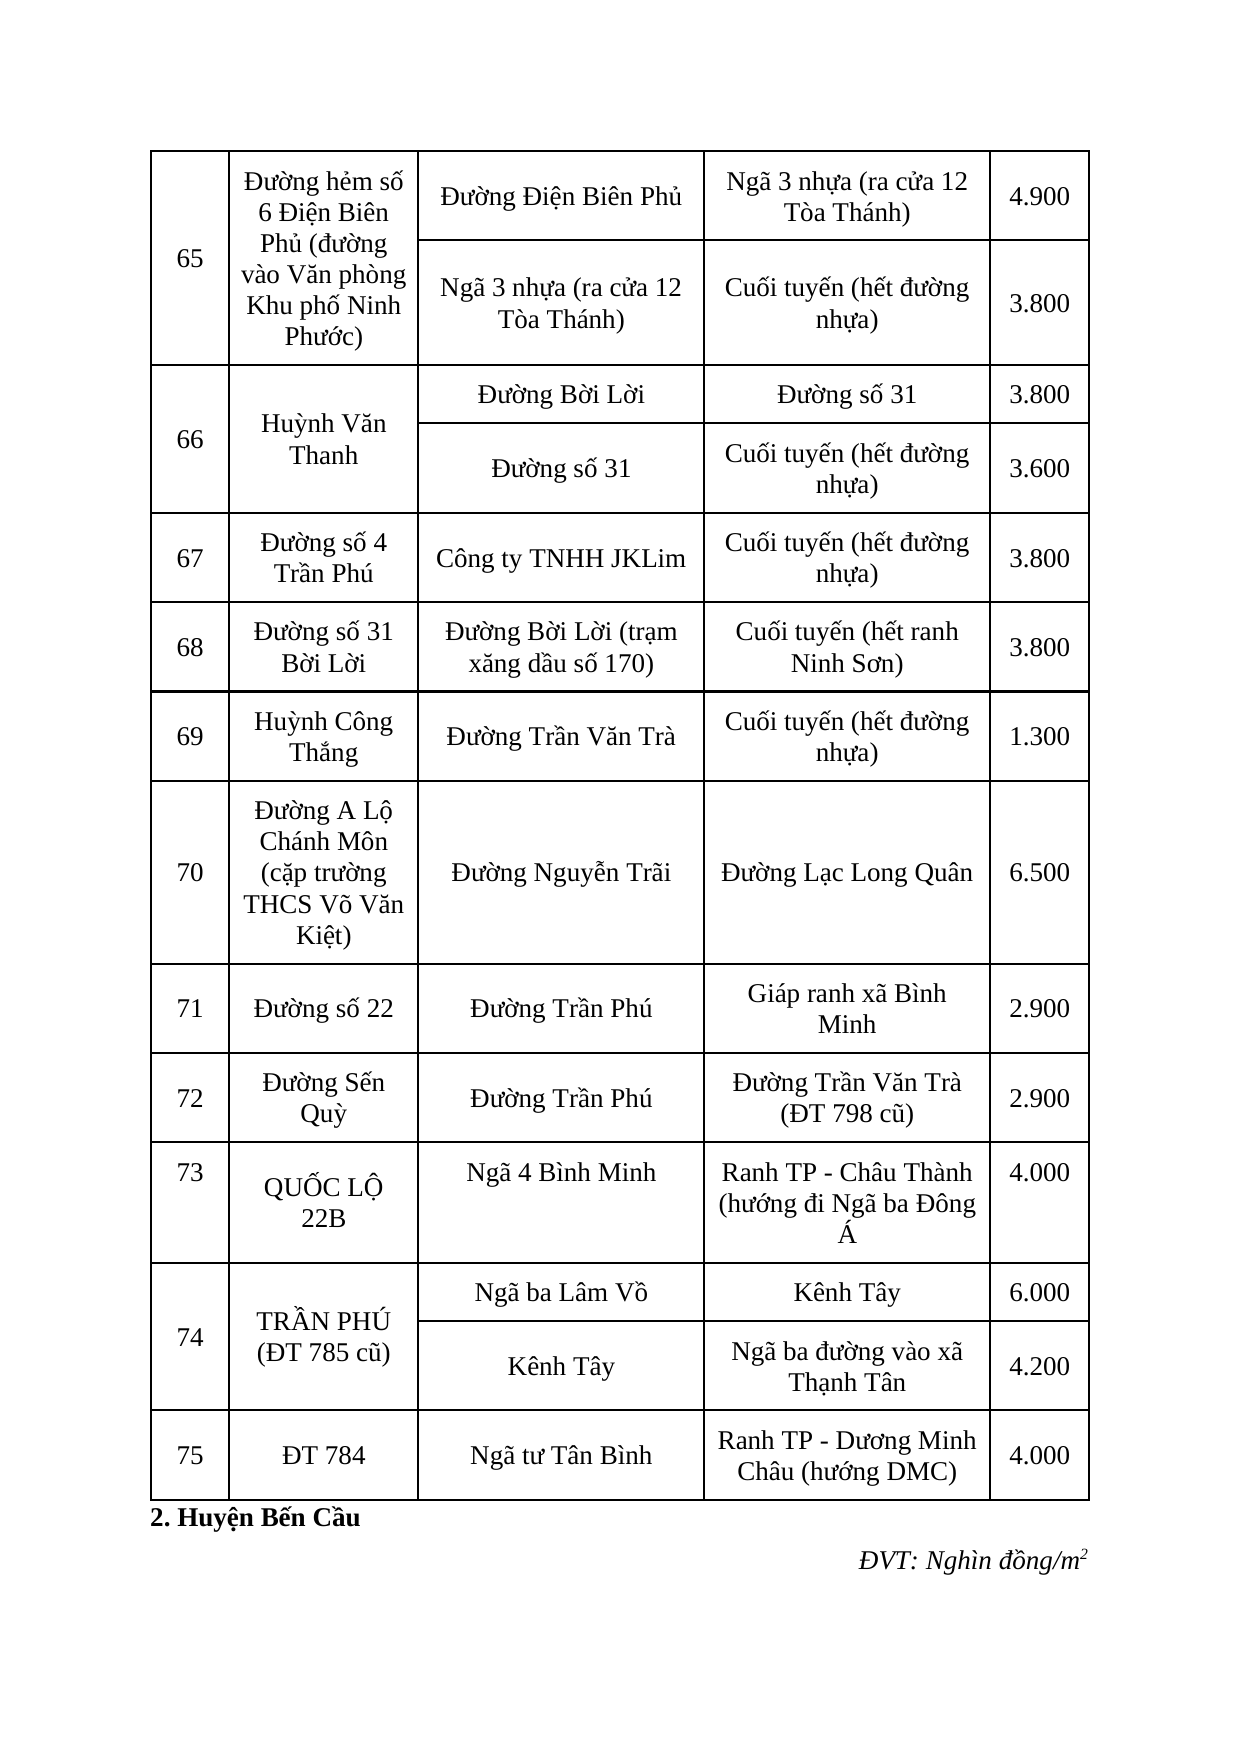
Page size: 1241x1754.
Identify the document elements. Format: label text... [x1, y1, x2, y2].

table_cell Đường Trần Phú [419, 965, 703, 1052]
table_cell 1.300 [991, 693, 1088, 780]
table_cell Đường Điện Biên Phủ [419, 152, 703, 239]
table_cell 6.000 [991, 1264, 1088, 1320]
table_cell 4.200 [991, 1322, 1088, 1409]
table_cell 2.900 [991, 1054, 1088, 1141]
table_cell 3.800 [991, 603, 1088, 690]
table_cell 3.600 [991, 424, 1088, 512]
table_cell Ranh TP - Châu Thành (hướng đi Ngã ba Đông Á [705, 1143, 989, 1262]
table_cell 75 [152, 1411, 228, 1499]
table_cell 3.800 [991, 366, 1088, 422]
table_cell Giáp ranh xã Bình Minh [705, 965, 989, 1052]
table_cell 4.000 [991, 1143, 1088, 1262]
table_cell Đường Nguyễn Trãi [419, 782, 703, 962]
table_cell Đường Bời Lời [419, 366, 703, 422]
text 2. Huyện Bến Cầu [150, 1501, 1090, 1532]
table_cell Kênh Tây [705, 1264, 989, 1320]
table_cell Đường Trần Văn Trà (ĐT 798 cũ) [705, 1054, 989, 1141]
table_cell Kênh Tây [419, 1322, 703, 1409]
table_cell 65 [152, 152, 228, 364]
table_cell 74 [152, 1264, 228, 1409]
table_cell 68 [152, 603, 228, 690]
table_cell Ranh TP - Dương Minh Châu (hướng DMC) [705, 1411, 989, 1499]
table_cell QUỐC LỘ 22B [230, 1143, 417, 1262]
table_cell Cuối tuyến (hết đường nhựa) [705, 241, 989, 364]
table_cell 3.800 [991, 241, 1088, 364]
table_cell Đường Trần Phú [419, 1054, 703, 1141]
table_cell Đường số 22 [230, 965, 417, 1052]
table_cell Cuối tuyến (hết ranh Ninh Sơn) [705, 603, 989, 690]
text ĐVT: Nghìn đồng/m2 [150, 1544, 1090, 1576]
table_cell Cuối tuyến (hết đường nhựa) [705, 424, 989, 512]
table_cell Đường số 4 Trần Phú [230, 514, 417, 601]
table_cell Đường Sến Quỳ [230, 1054, 417, 1141]
table_cell 6.500 [991, 782, 1088, 962]
table_cell 70 [152, 782, 228, 962]
table_cell 3.800 [991, 514, 1088, 601]
table_cell 69 [152, 693, 228, 780]
table_cell Đường hẻm số 6 Điện Biên Phủ (đường vào Văn phòng Khu phố Ninh Phước) [230, 152, 417, 364]
table_cell Đường Bời Lời (trạm xăng dầu số 170) [419, 603, 703, 690]
table_cell Đường Lạc Long Quân [705, 782, 989, 962]
table_cell Đường số 31 [419, 424, 703, 512]
table_cell TRẦN PHÚ (ĐT 785 cũ) [230, 1264, 417, 1409]
table_cell Đường số 31 Bời Lời [230, 603, 417, 690]
table_cell Ngã 4 Bình Minh [419, 1143, 703, 1262]
table_cell Đường A Lộ Chánh Môn (cặp trường THCS Võ Văn Kiệt) [230, 782, 417, 962]
table_cell 4.000 [991, 1411, 1088, 1499]
table_cell 66 [152, 366, 228, 512]
table_cell 72 [152, 1054, 228, 1141]
table_cell Cuối tuyến (hết đường nhựa) [705, 514, 989, 601]
table_cell Ngã 3 nhựa (ra cửa 12 Tòa Thánh) [705, 152, 989, 239]
table_cell Công ty TNHH JKLim [419, 514, 703, 601]
table_cell Đường Trần Văn Trà [419, 693, 703, 780]
table_cell Ngã 3 nhựa (ra cửa 12 Tòa Thánh) [419, 241, 703, 364]
table_cell Ngã tư Tân Bình [419, 1411, 703, 1499]
table_cell 73 [152, 1143, 228, 1262]
table_cell Huỳnh Văn Thanh [230, 366, 417, 512]
table_cell ĐT 784 [230, 1411, 417, 1499]
table_cell 67 [152, 514, 228, 601]
table_cell Đường số 31 [705, 366, 989, 422]
table_cell Huỳnh Công Thắng [230, 693, 417, 780]
table_cell 4.900 [991, 152, 1088, 239]
table_cell Ngã ba Lâm Vồ [419, 1264, 703, 1320]
table_cell 71 [152, 965, 228, 1052]
table_cell Cuối tuyến (hết đường nhựa) [705, 693, 989, 780]
table_cell Ngã ba đường vào xã Thạnh Tân [705, 1322, 989, 1409]
table_cell 2.900 [991, 965, 1088, 1052]
